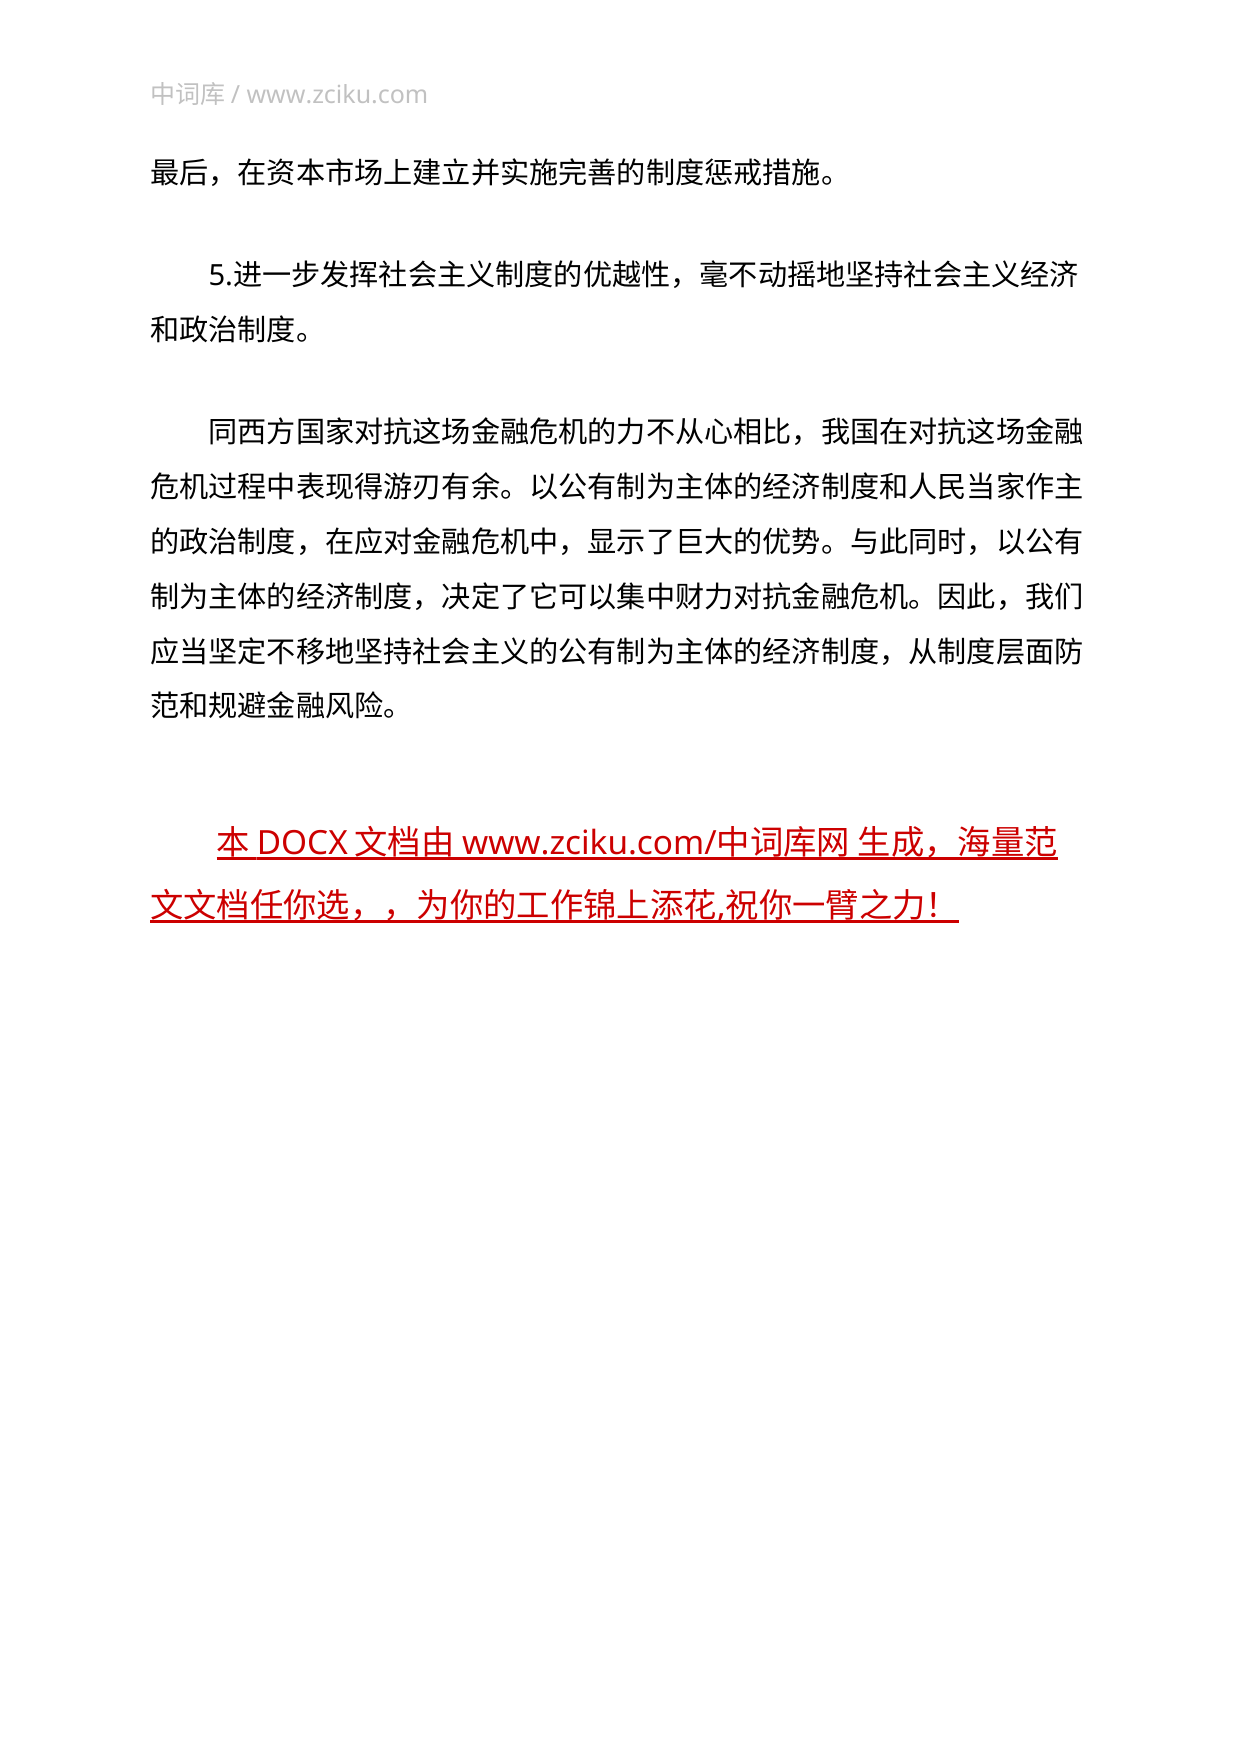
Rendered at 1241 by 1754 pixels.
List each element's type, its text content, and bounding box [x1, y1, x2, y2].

text 同西方国家对抗这场金融危机的力不从心相比，我国在对抗这场金融危机过程中表现得游刃有余。以公有制为主体的经济制度和人民当家作主的政治制度，在应对金融危机中，显示了巨大的优势。与此同时，以公有制为主体的经济制度，决定了它可以集中财力对抗金融危机。因此，我们应当坚定不移地坚持社会主义的公有制为主体的经济制度，从制度层面防范和规避金融风险。 [150, 408, 1090, 725]
text 5.进一步发挥社会主义制度的优越性，毫不动摇地坚持社会主义经济和政治制度。 [150, 252, 1090, 349]
text 本DOCX文档由 www.zciku.com/中词库网 生成，海量范文文档任你选，，为你的工作锦上添花,祝你一臂之力！ [150, 816, 1090, 927]
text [150, 150, 1090, 192]
